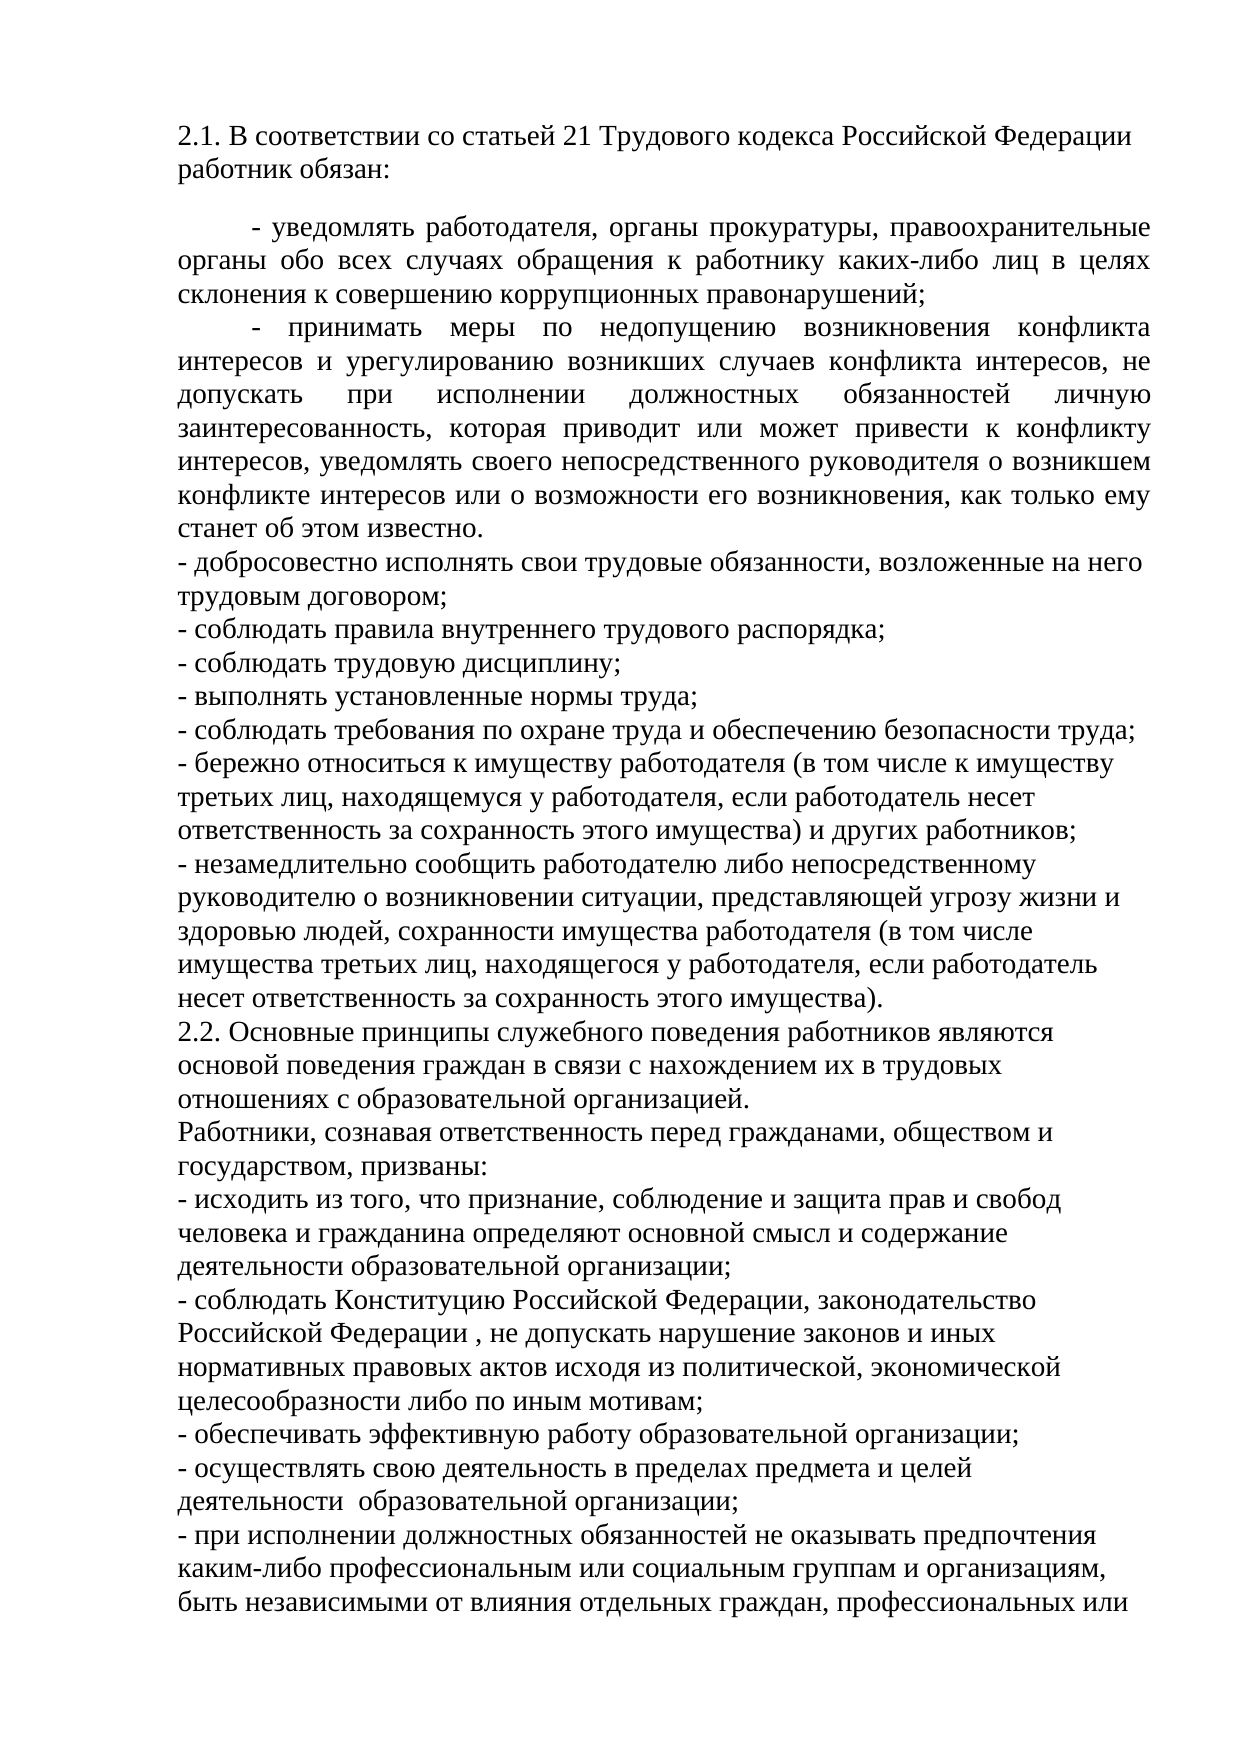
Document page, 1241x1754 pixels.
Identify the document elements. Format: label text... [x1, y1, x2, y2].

text - уведомлять работодателя, органы прокуратуры, правоохранительные органы обо всех случаях обращения к работнику каких-либо лиц в целях склонения к совершению коррупционных правонарушений; [177, 209, 1152, 309]
text 2.1. В соответствии со статьей 21 Трудового кодекса Российской Федерации работник обязан: [177, 118, 1152, 185]
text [177, 544, 1152, 1617]
text - принимать меры по недопущению возникновения конфликта интересов и урегулированию возникших случаев конфликта интересов, не допускать при исполнении должностных обязанностей личную заинтересованность, которая приводит или может привести к конфликту интересов, уведомлять своего непосредственного руководителя о возникшем конфликте интересов или о возможности его возникновения, как только ему станет об этом известно. [177, 309, 1152, 544]
